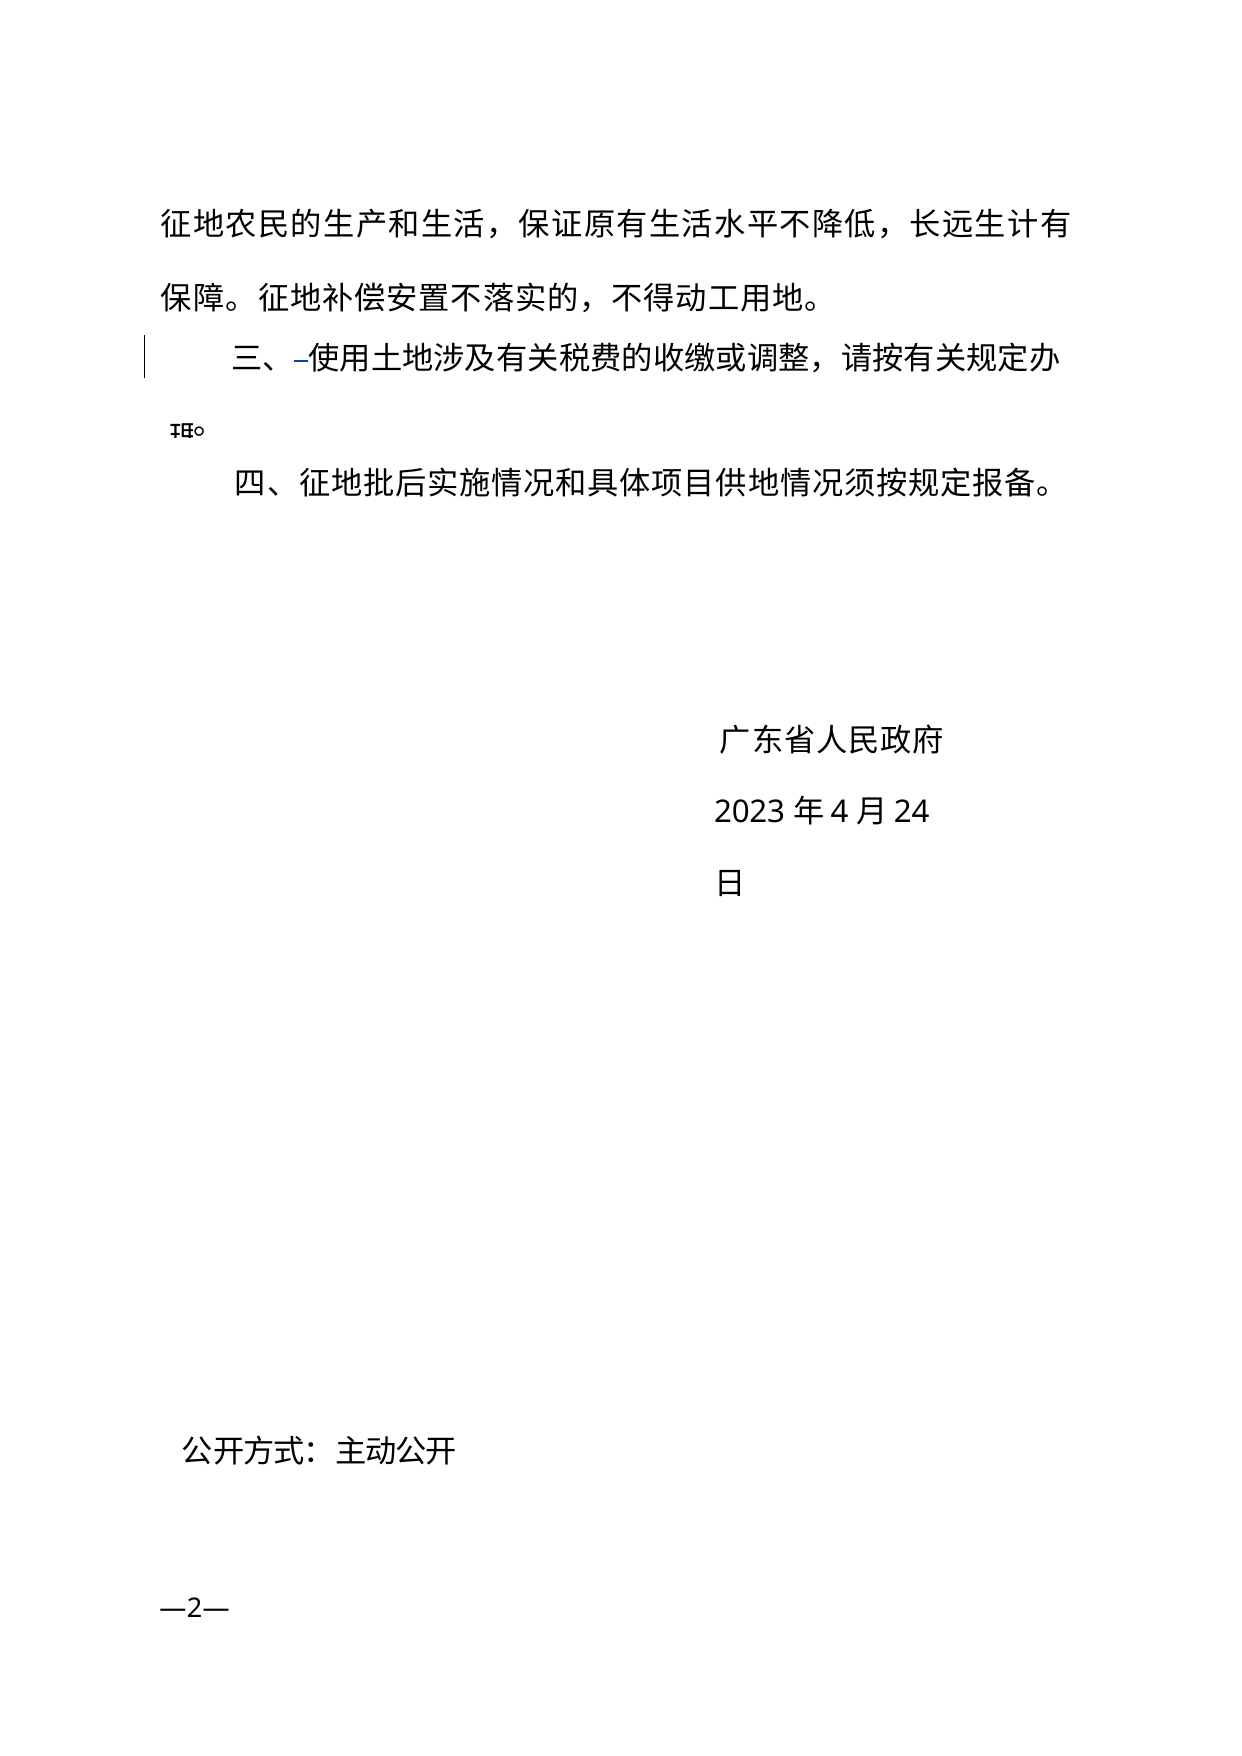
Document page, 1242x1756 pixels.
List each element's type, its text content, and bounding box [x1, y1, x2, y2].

text 广东省人民政府 2023 年4 月24 日 [714, 715, 962, 903]
text 四、征地批后实施情况和具体项目供地情况须按规定报备。 [234, 458, 1083, 503]
text 。 [193, 425, 1083, 440]
text 征地农民的生产和生活，保证原有生活水平不降低，长远生计有 [160, 216, 1083, 275]
text 保障。征地补偿安置不落实的，不得动工用地。 [160, 275, 1083, 318]
text 三、使用土地涉及有关税费的收缴或调整，请按有关规定办 [231, 335, 1083, 378]
text 公开方式：主动公开 [182, 1428, 1083, 1471]
